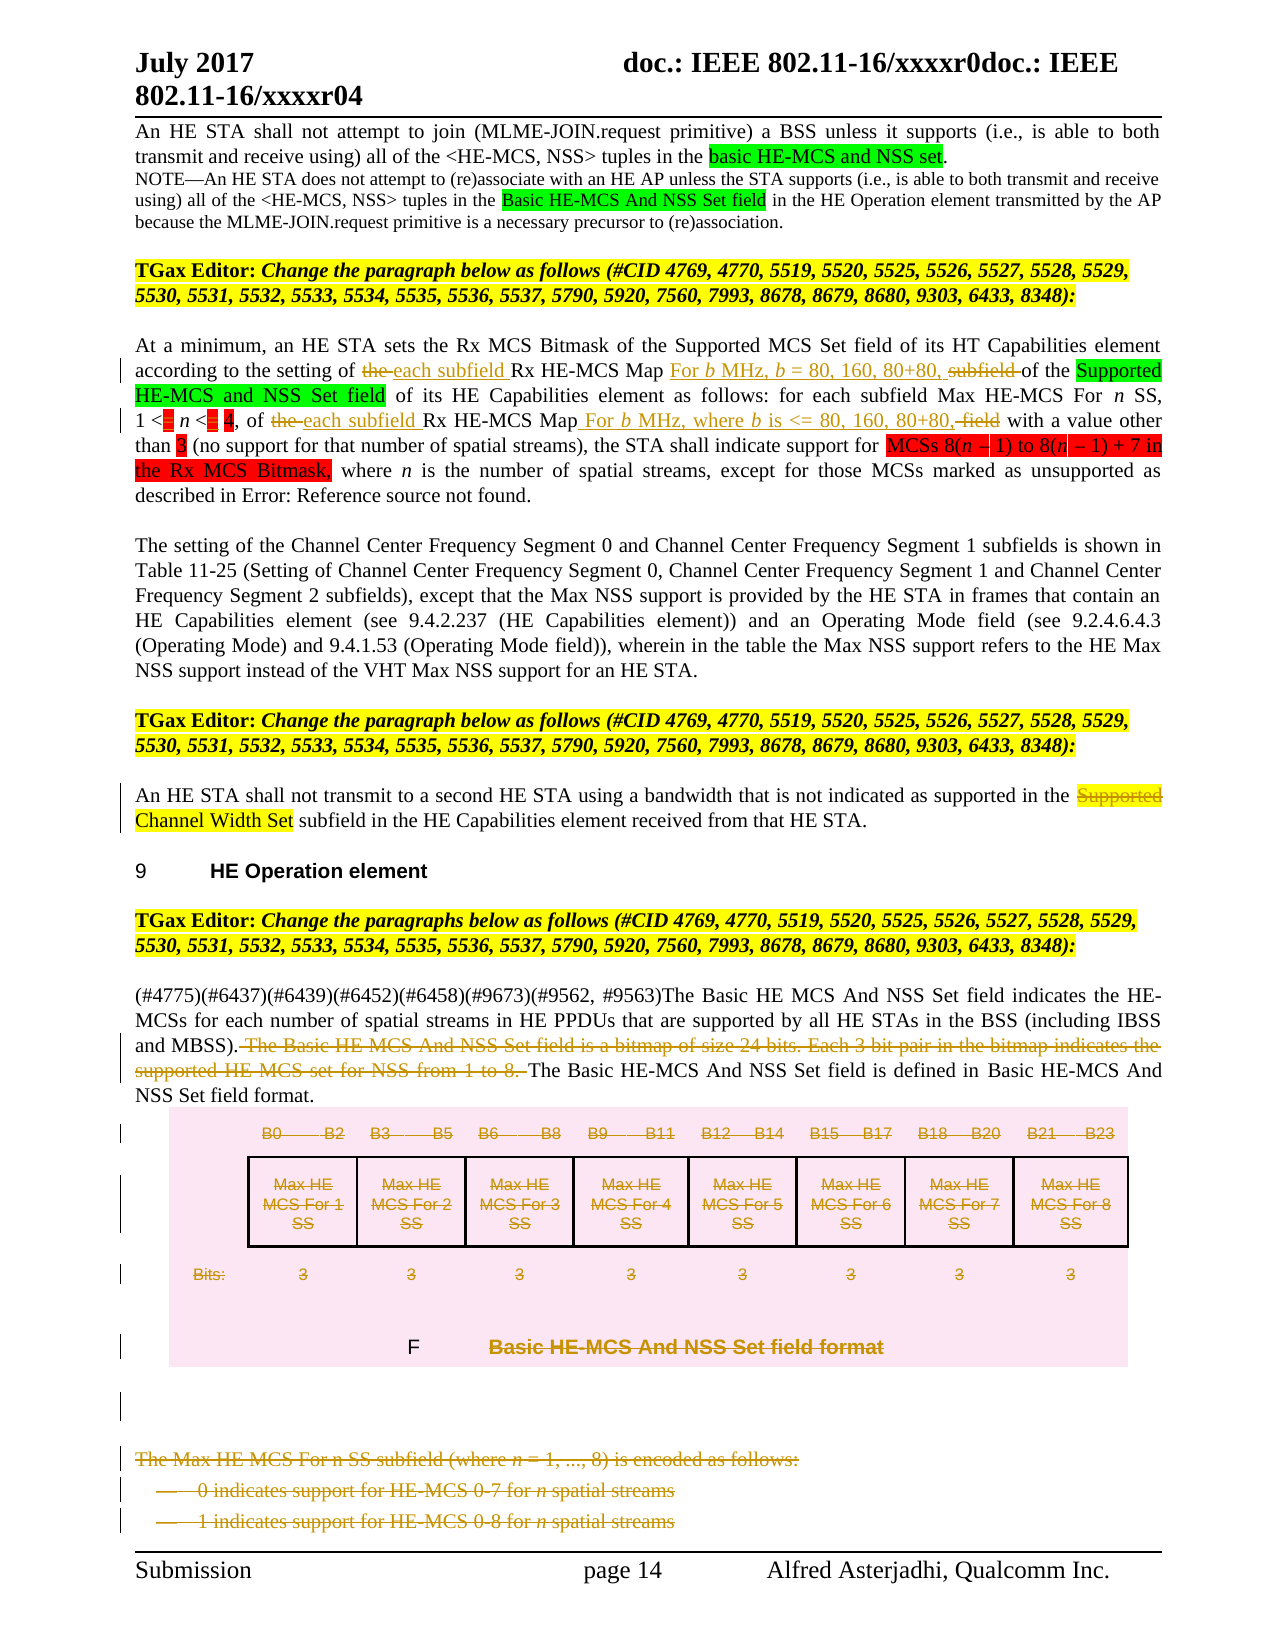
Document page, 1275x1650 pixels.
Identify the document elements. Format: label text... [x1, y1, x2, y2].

text An HE STA shall not attempt to join (MLME-JOIN.request primitive) a BSS unless it supports (i.e., is able to both transmit and receive using) all of the <HE-MCS, NSS> tuples in the basic HE-MCS and NSS set. [135, 118, 1162, 168]
text At a minimum, an HE STA sets the Rx MCS Bitmask of the Supported MCS Set field of its HT Capabilities element according to the setting of Rx HE-MCS Map of the Supported HE-MCS and NSS Set field of its HE Capabilities element as follows: for each subfield Max HE-MCS For n SS, 1 < n < 4, of Rx HE-MCS Map with a value other than 3 (no support for that number of spatial streams), the STA shall indicate support for MCSs 8(n – 1) to 8(n – 1) + 7 in the Rx MCS Bitmask, where n is the number of spatial streams, except for those MCSs marked as unsupported as described in 27.15.4.3 (Additional rate selection constraints for HE PPDUs). [135, 332, 1162, 507]
text TGax Editor: Change the paragraph below as follows (#CID 4769, 4770, 5519, 5520, 5525, 5526, 5527, 5528, 5529, 5530, 5531, 5532, 5533, 5534, 5535, 5536, 5537, 5790, 5920, 7560, 7993, 8678, 8679, 8680, 9303, 6433, 8348): [135, 257, 1162, 307]
list HE Operation element [135, 857, 1162, 882]
list TGax Editor: Change the paragraph below as follows (#CID 4769, 4770, 5519, 5520, 5525, 5526, 5527, 5528, 5529, 5530, 5531, 5532, 5533, 5534, 5535, 5536, 5537, 5790, 5920, 7560, 7993, 8678, 8679, 8680, 9303, 6433, 8348): [135, 707, 1162, 757]
text (#4775)(#6437)(#6439)(#6452)(#6458)(#9673)(#9562, #9563)The Basic HE MCS And NSS Set field indicates the HE-MCSs for each number of spatial streams in HE PPDUs that are supported by all HE STAs in the BSS (including IBSS and MBSS).The Basic HE-MCS And NSS Set field is defined in Figure 9-(Basic HE-MCS And NSS Set field format). [135, 982, 1162, 1107]
text NOTE—An HE STA does not attempt to (re)associate with an HE AP unless the STA supports (i.e., is able to both transmit and receive using) all of the <HE-MCS, NSS> tuples in the Basic HE-MCS And NSS Set field in the HE Operation element transmitted by the AP because the MLME-JOIN.request primitive is a necessary precursor to (re)association. [135, 168, 1162, 232]
text TGax Editor: Change the paragraphs below as follows (#CID 4769, 4770, 5519, 5520, 5525, 5526, 5527, 5528, 5529, 5530, 5531, 5532, 5533, 5534, 5535, 5536, 5537, 5790, 5920, 7560, 7993, 8678, 8679, 8680, 9303, 6433, 8348): [135, 907, 1162, 957]
text The setting of the Channel Center Frequency Segment 0 and Channel Center Frequency Segment 1 subfields is shown in Table 11-25 (Setting of Channel Center Frequency Segment 0, Channel Center Frequency Segment 1 and Channel Center Frequency Segment 2 subfields), except that the Max NSS support is provided by the HE STA in frames that contain an HE Capabilities element (see 9.4.2.237 (HE Capabilities element)) and an Operating Mode field (see 9.2.4.6.4.3 (Operating Mode) and 9.4.1.53 (Operating Mode field)), wherein in the table the Max NSS support refers to the HE Max NSS support instead of the VHT Max NSS support for an HE STA. [135, 532, 1162, 682]
text An HE STA shall not transmit to a second HE STA using a bandwidth that is not indicated as supported in the Channel Width Set subfield in the HE Capabilities element received from that HE STA. [135, 782, 1162, 832]
